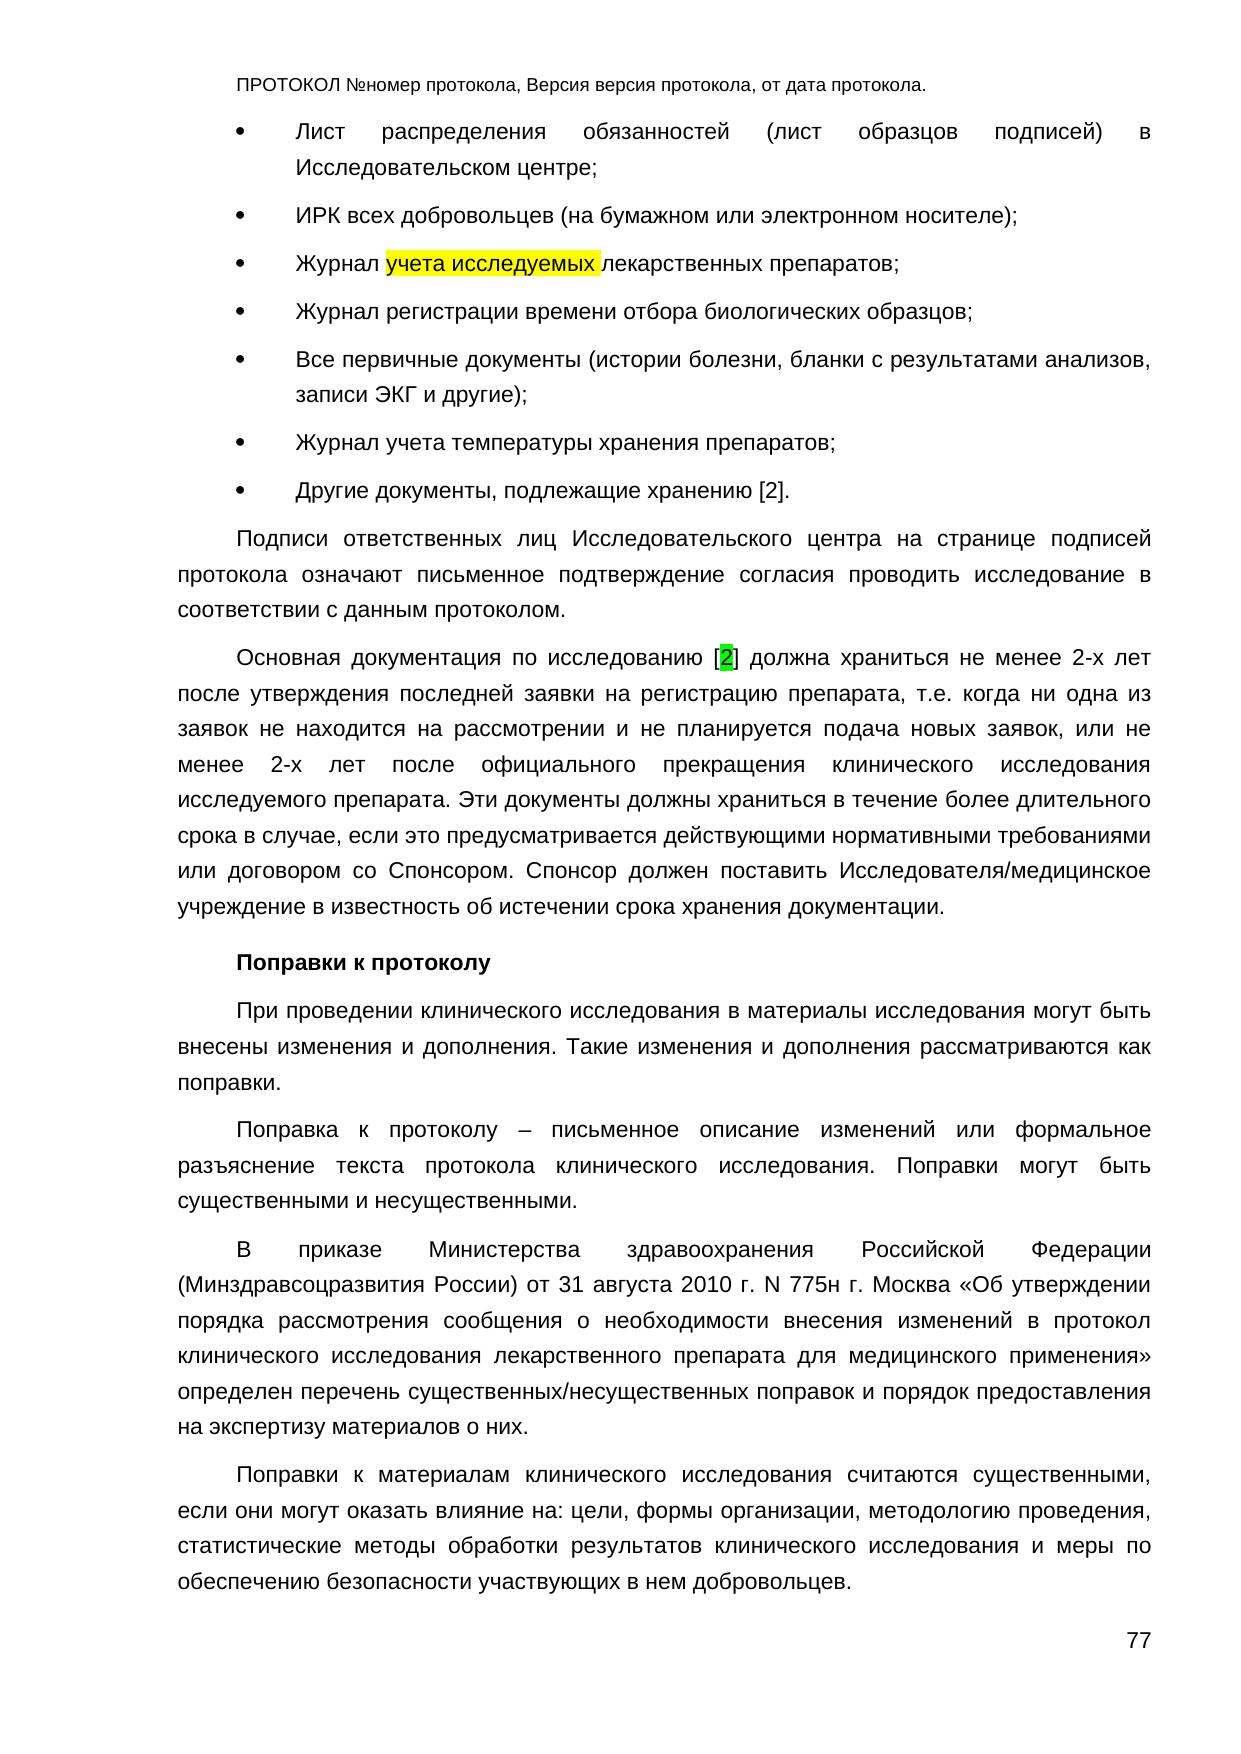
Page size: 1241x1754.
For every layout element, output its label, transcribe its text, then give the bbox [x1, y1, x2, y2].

text Поправки к материалам клинического исследования считаются существенными, если они могут оказать влияние на: цели, формы организации, методологию проведения, статистические методы обработки результатов клинического исследования и меры по обеспечению безопасности участвующих в нем добровольцев. [177, 1461, 1152, 1594]
text Журнал учета температуры хранения препаратов; [236, 429, 1152, 456]
text При проведении клинического исследования в материалы исследования могут быть внесены изменения и дополнения. Такие изменения и дополнения рассматриваются как поправки. [177, 997, 1152, 1095]
text Другие документы, подлежащие хранению [2]. [236, 477, 1152, 504]
text Журнал учета исследуемых лекарственных препаратов; [236, 250, 386, 276]
text Основная документация по исследованию [2] должна храниться не менее 2-х лет после утверждения последней заявки на регистрацию препарата, т.е. когда ни одна из заявок не находится на рассмотрении и не планируется подача новых заявок, или не менее 2-х лет после официального прекращения клинического исследования исследуемого препарата. Эти документы должны храниться в течение более длительного срока в случае, если это предусматривается действующими нормативными требованиями или договором со Спонсором. Спонсор должен поставить Исследователя/медицинское учреждение в известность об истечении срока хранения документации. [177, 644, 1152, 919]
text Лист распределения обязанностей (лист образцов подписей) в Исследовательском центре; [236, 118, 1152, 180]
text ИРК всех добровольцев (на бумажном или электронном носителе); [236, 202, 1152, 228]
text Журнал регистрации времени отбора биологических образцов; [236, 298, 1152, 324]
text Журнал учета исследуемых лекарственных препаратов; [601, 250, 1152, 276]
text В приказе Министерства здравоохранения Российской Федерации (Минздравсоцразвития России) от 31 августа 2010 г. N 775н г. Москва «Об утверждении порядка рассмотрения сообщения о необходимости внесения изменений в протокол клинического исследования лекарственного препарата для медицинского применения» определен перечень существенных/несущественных поправок и порядок предоставления на экспертизу материалов о них. [177, 1236, 1152, 1439]
text Подписи ответственных лиц Исследовательского центра на странице подписей протокола означают письменное подтверждение согласия проводить исследование в соответствии с данным протоколом. [177, 525, 1152, 623]
text Поправка к протоколу – письменное описание изменений или формальное разъяснение текста протокола клинического исследования. Поправки могут быть существенными и несущественными. [177, 1116, 1152, 1214]
subtitle Поправки к протоколу [177, 949, 1152, 976]
text Все первичные документы (истории болезни, бланки с результатами анализов, записи ЭКГ и другие); [236, 346, 1152, 408]
